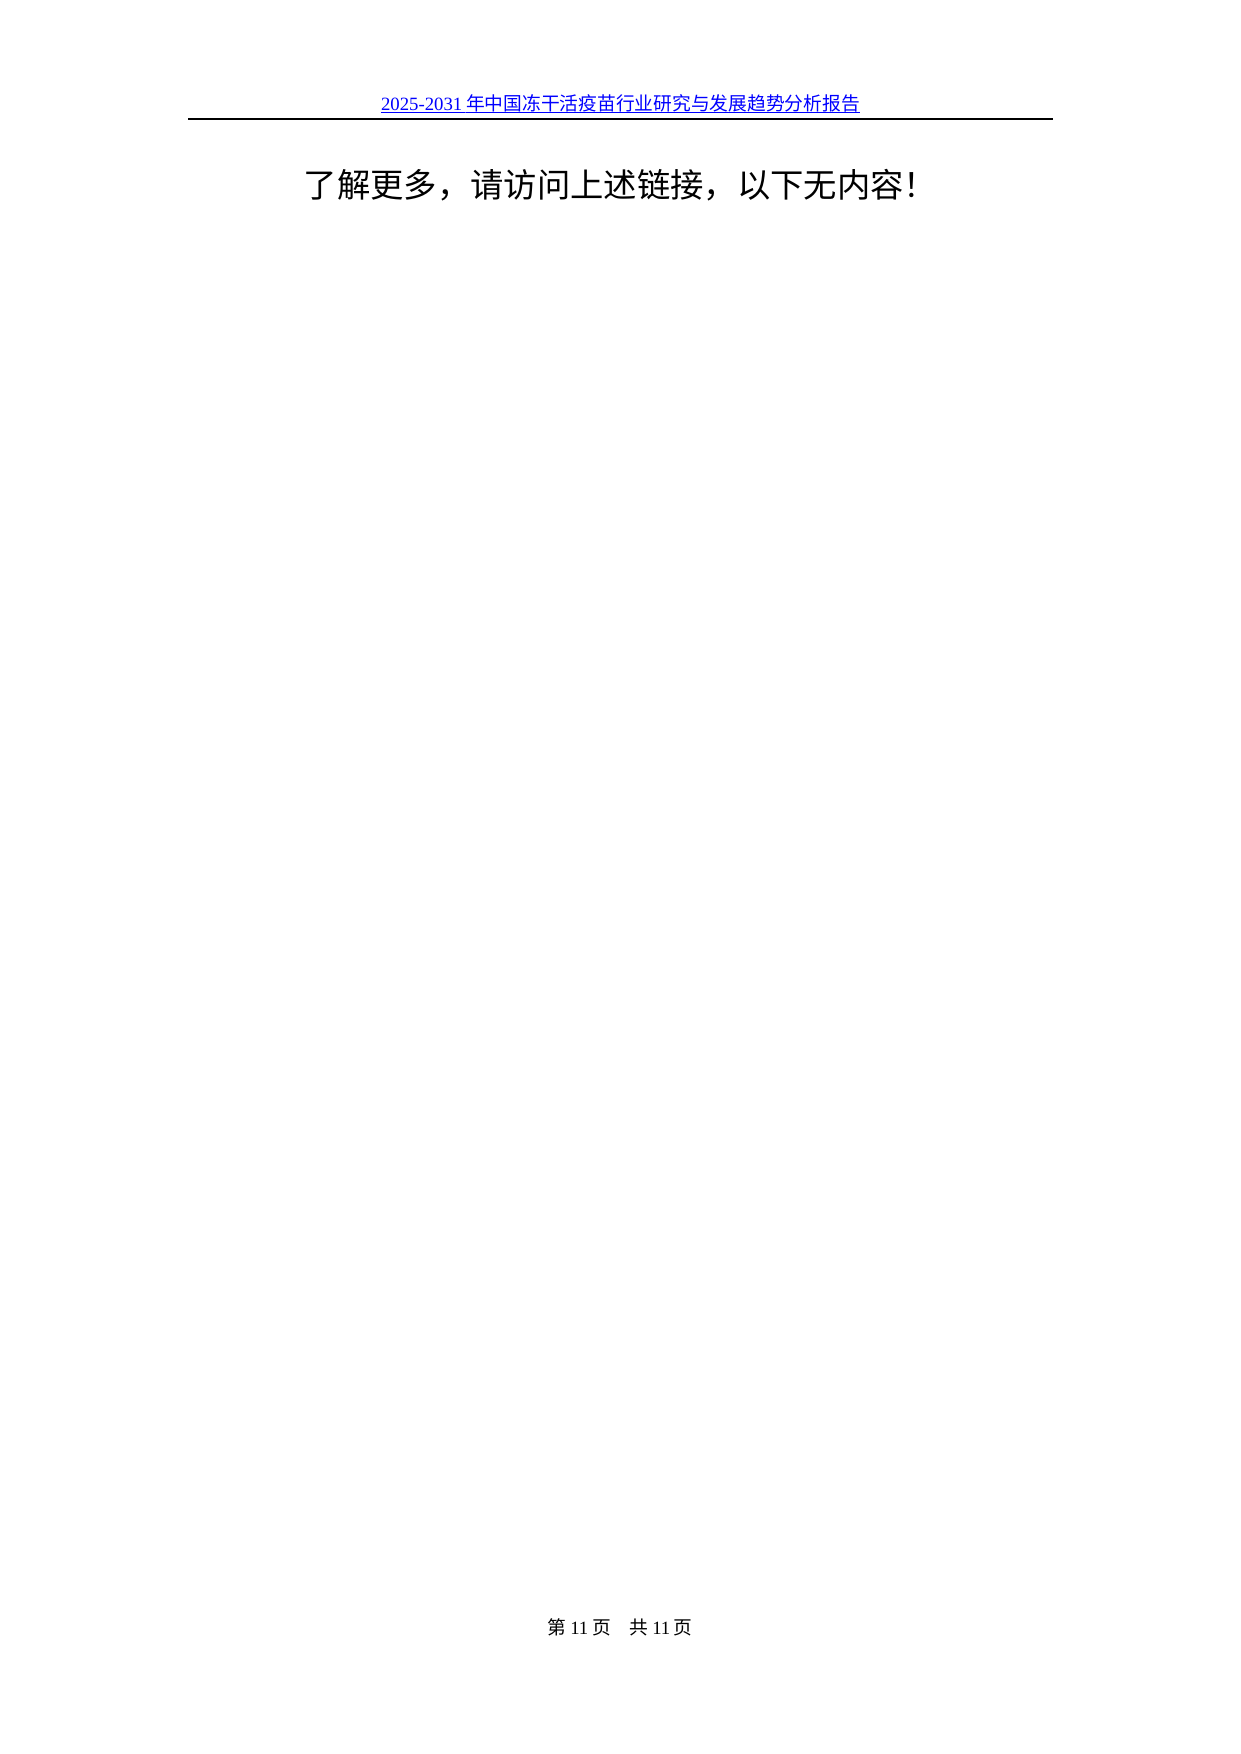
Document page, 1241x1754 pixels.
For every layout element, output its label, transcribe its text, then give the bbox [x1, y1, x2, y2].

title 了解更多，请访问上述链接，以下无内容！ [187, 150, 1053, 215]
